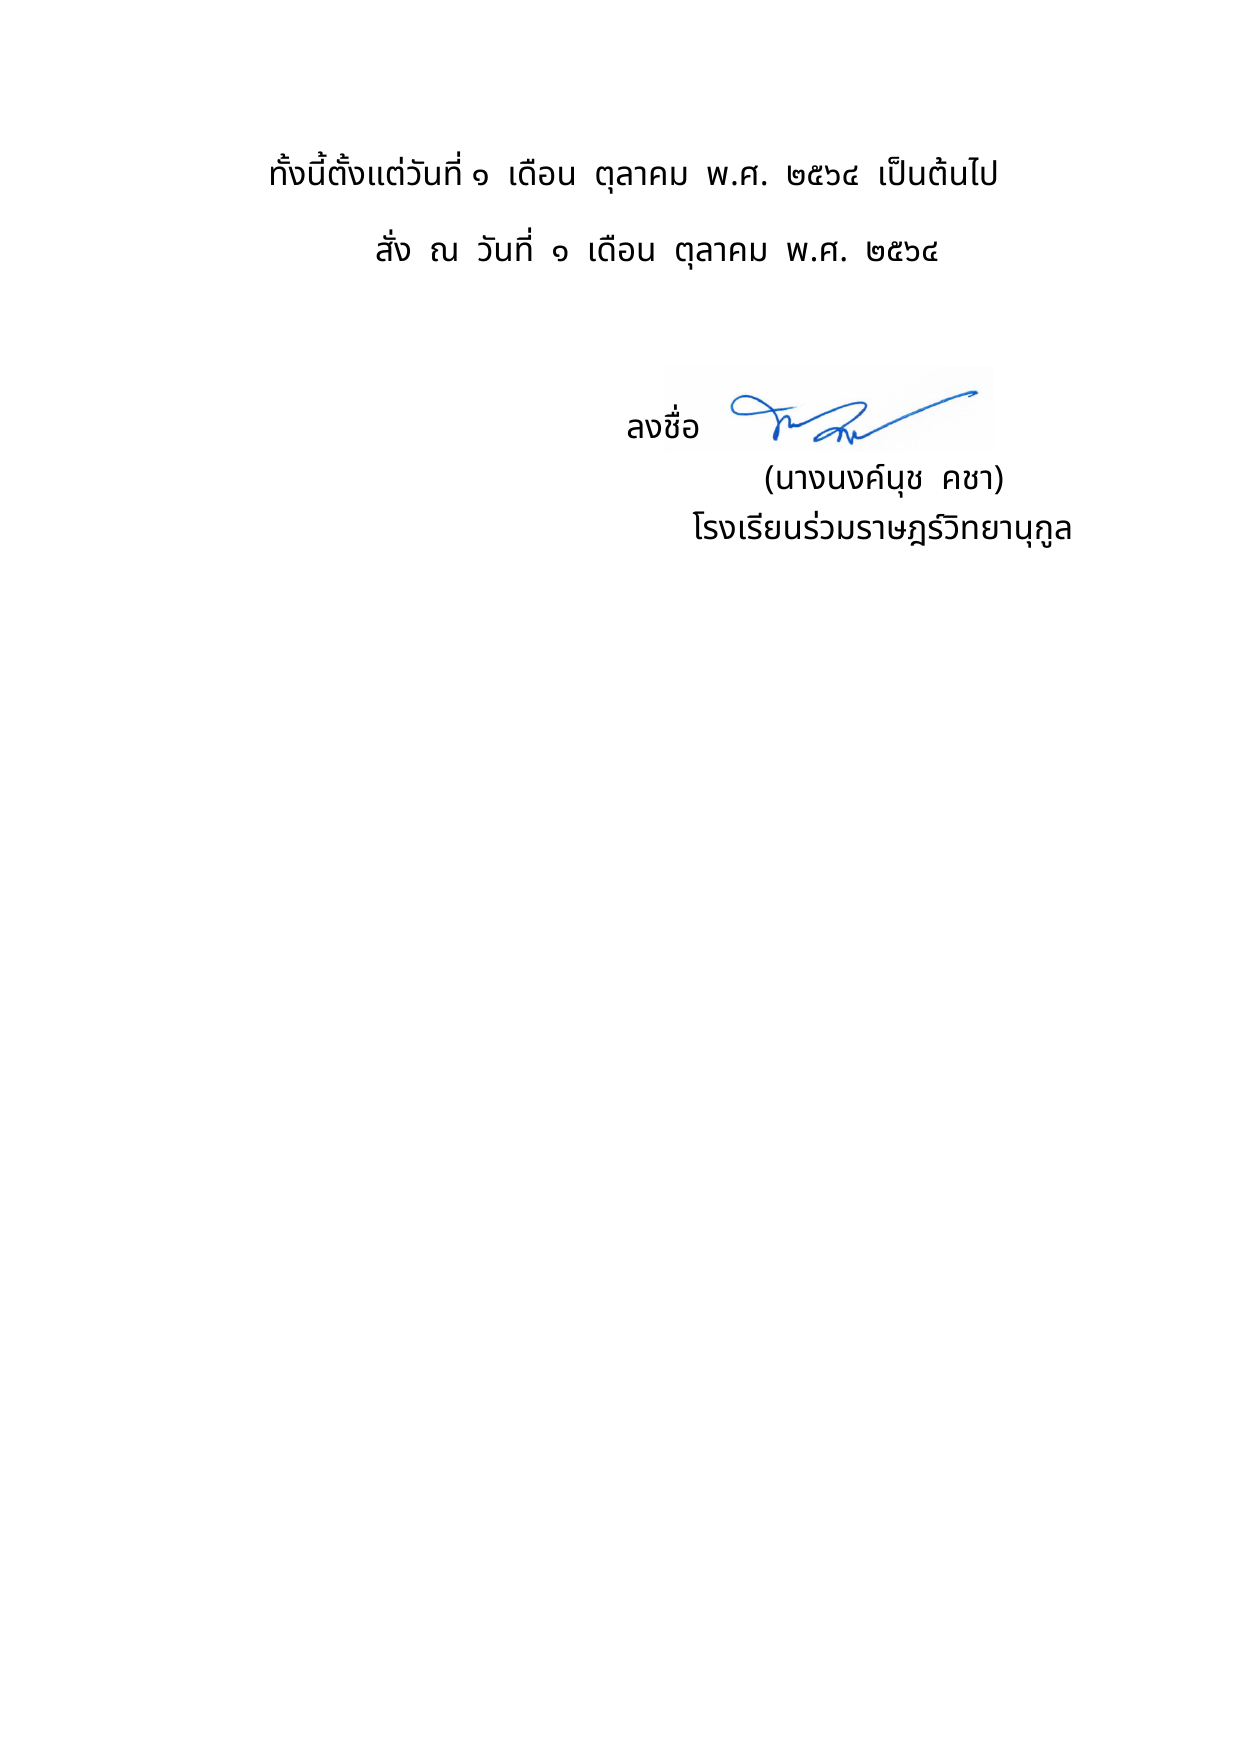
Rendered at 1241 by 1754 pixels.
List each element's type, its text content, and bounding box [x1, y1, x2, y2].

text ลงชื่อ [150, 403, 1090, 453]
text ทั้งนี้ตั้งแต่วันที่ ๑ เดือน ตุลาคม พ.ศ. ๒๕๖๔ เป็นต้นไป [150, 150, 1090, 201]
text โรงเรียนร่วมราษฎร์วิทยานุกูล [150, 504, 1090, 554]
text สั่ง ณ วันที่ ๑ เดือน ตุลาคม พ.ศ. ๒๕๖๔ [150, 226, 1090, 276]
text (นางนงค์นุช คชา) [150, 453, 1090, 504]
picture [664, 366, 994, 403]
